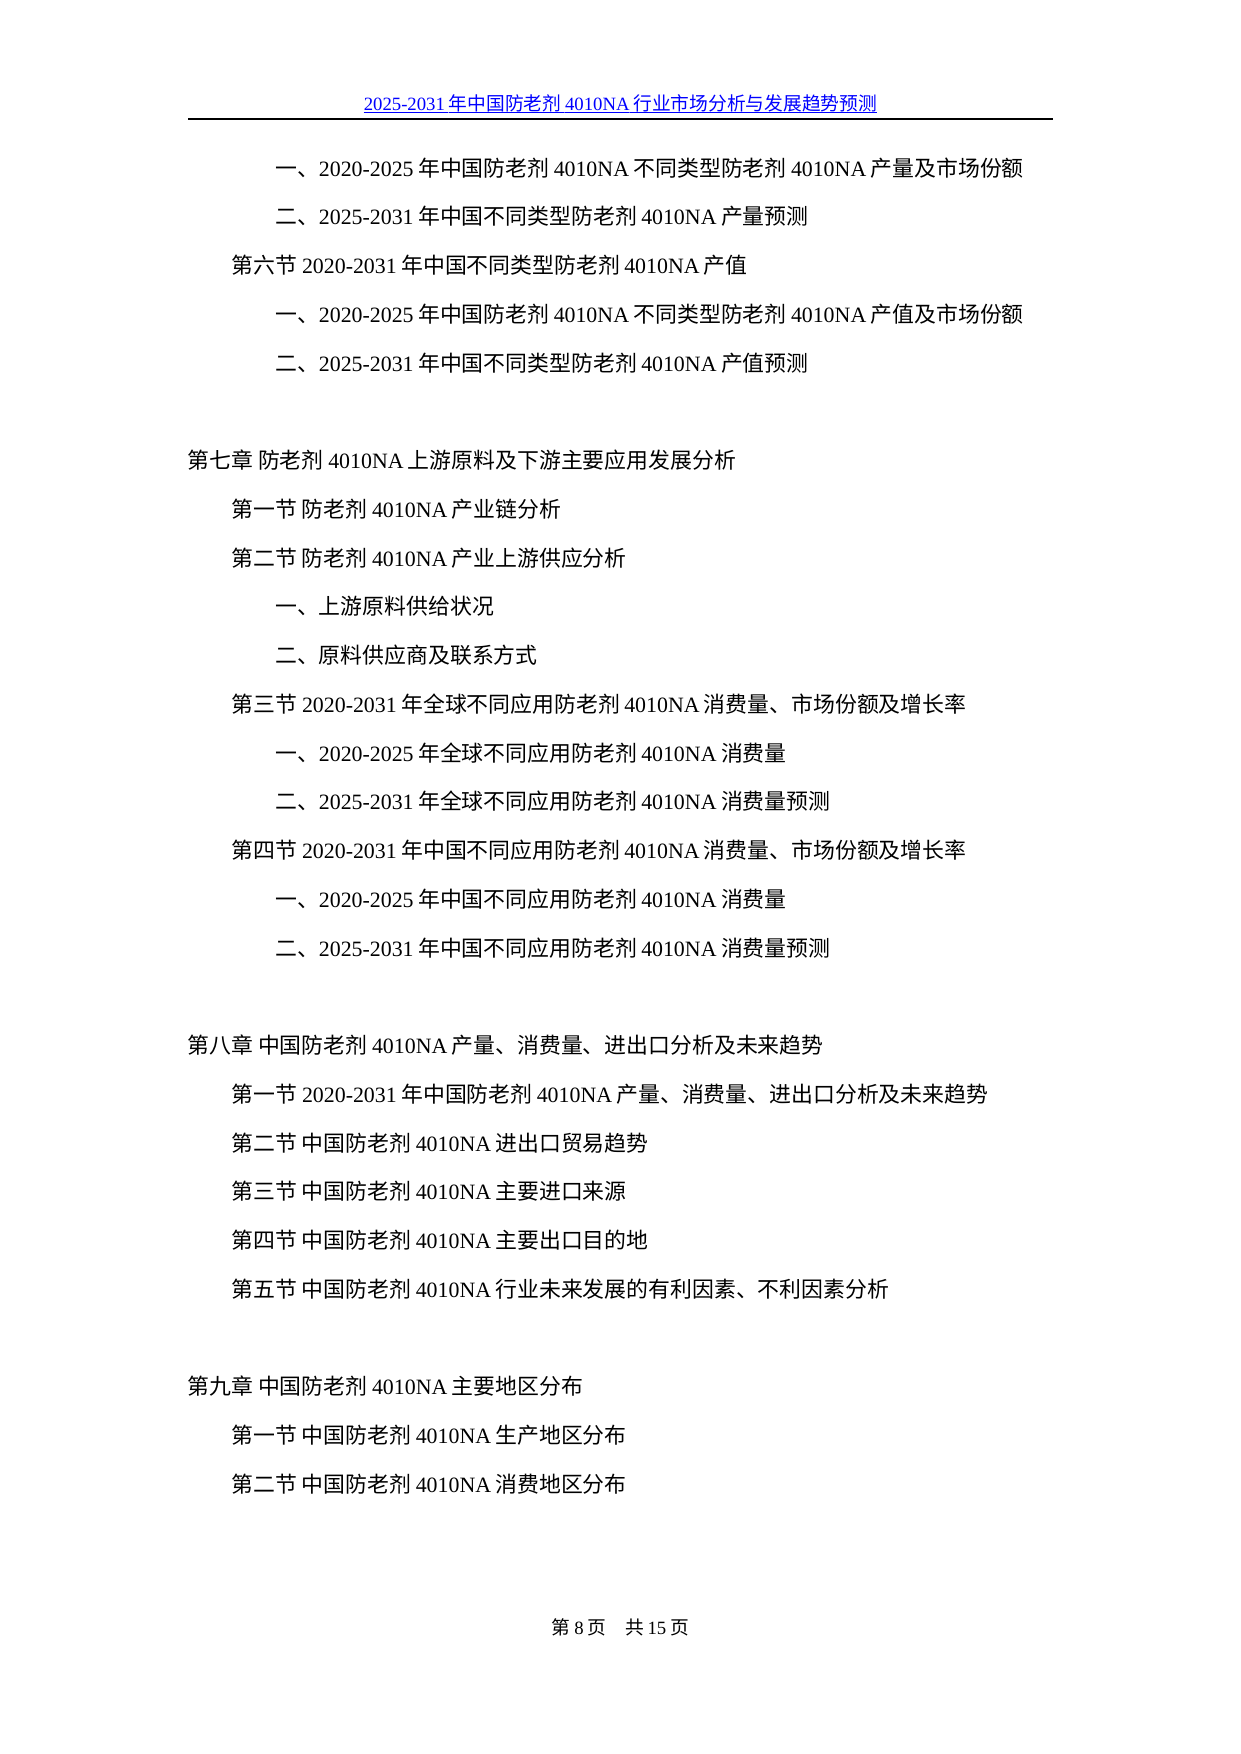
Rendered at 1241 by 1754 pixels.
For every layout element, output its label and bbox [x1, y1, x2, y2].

text [187, 150, 1053, 1499]
